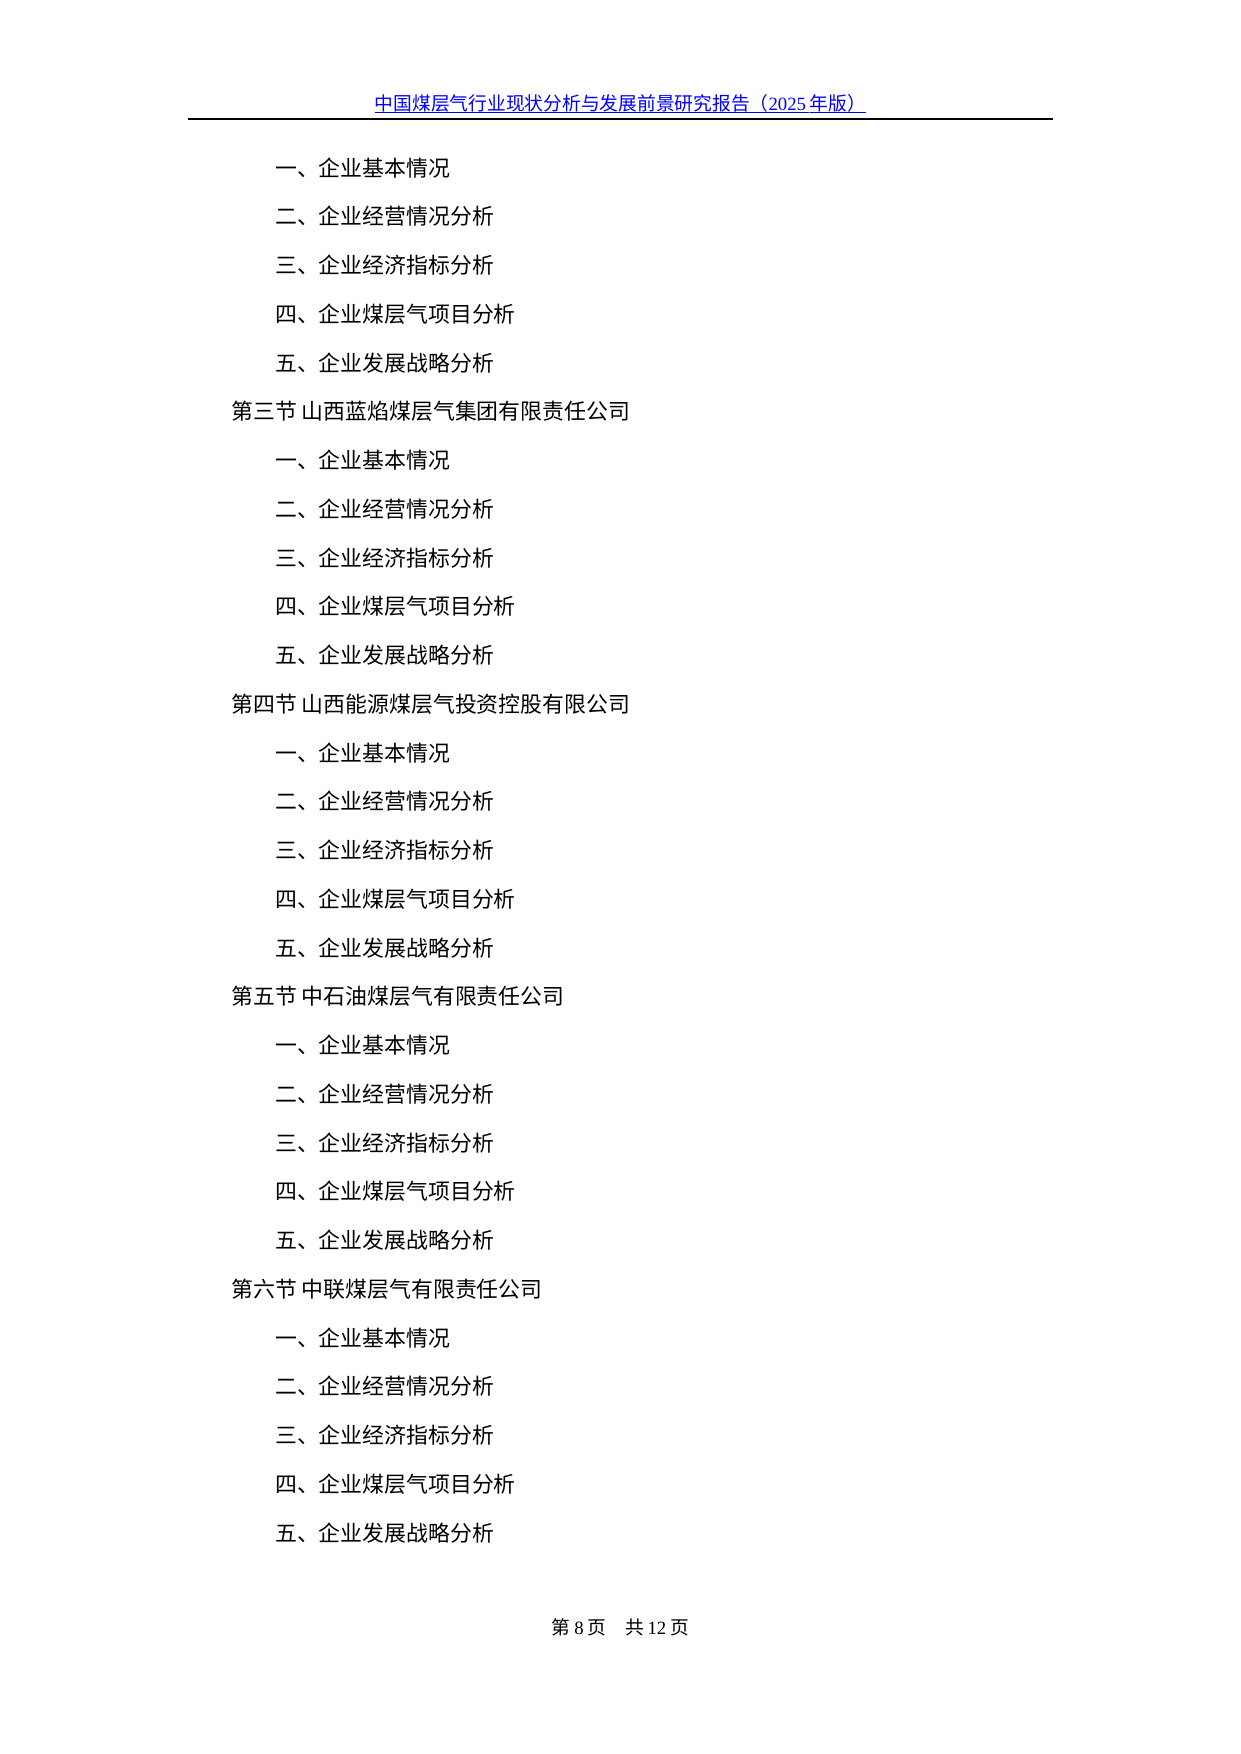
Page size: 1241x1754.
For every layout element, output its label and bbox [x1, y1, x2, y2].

text [187, 150, 1053, 1548]
